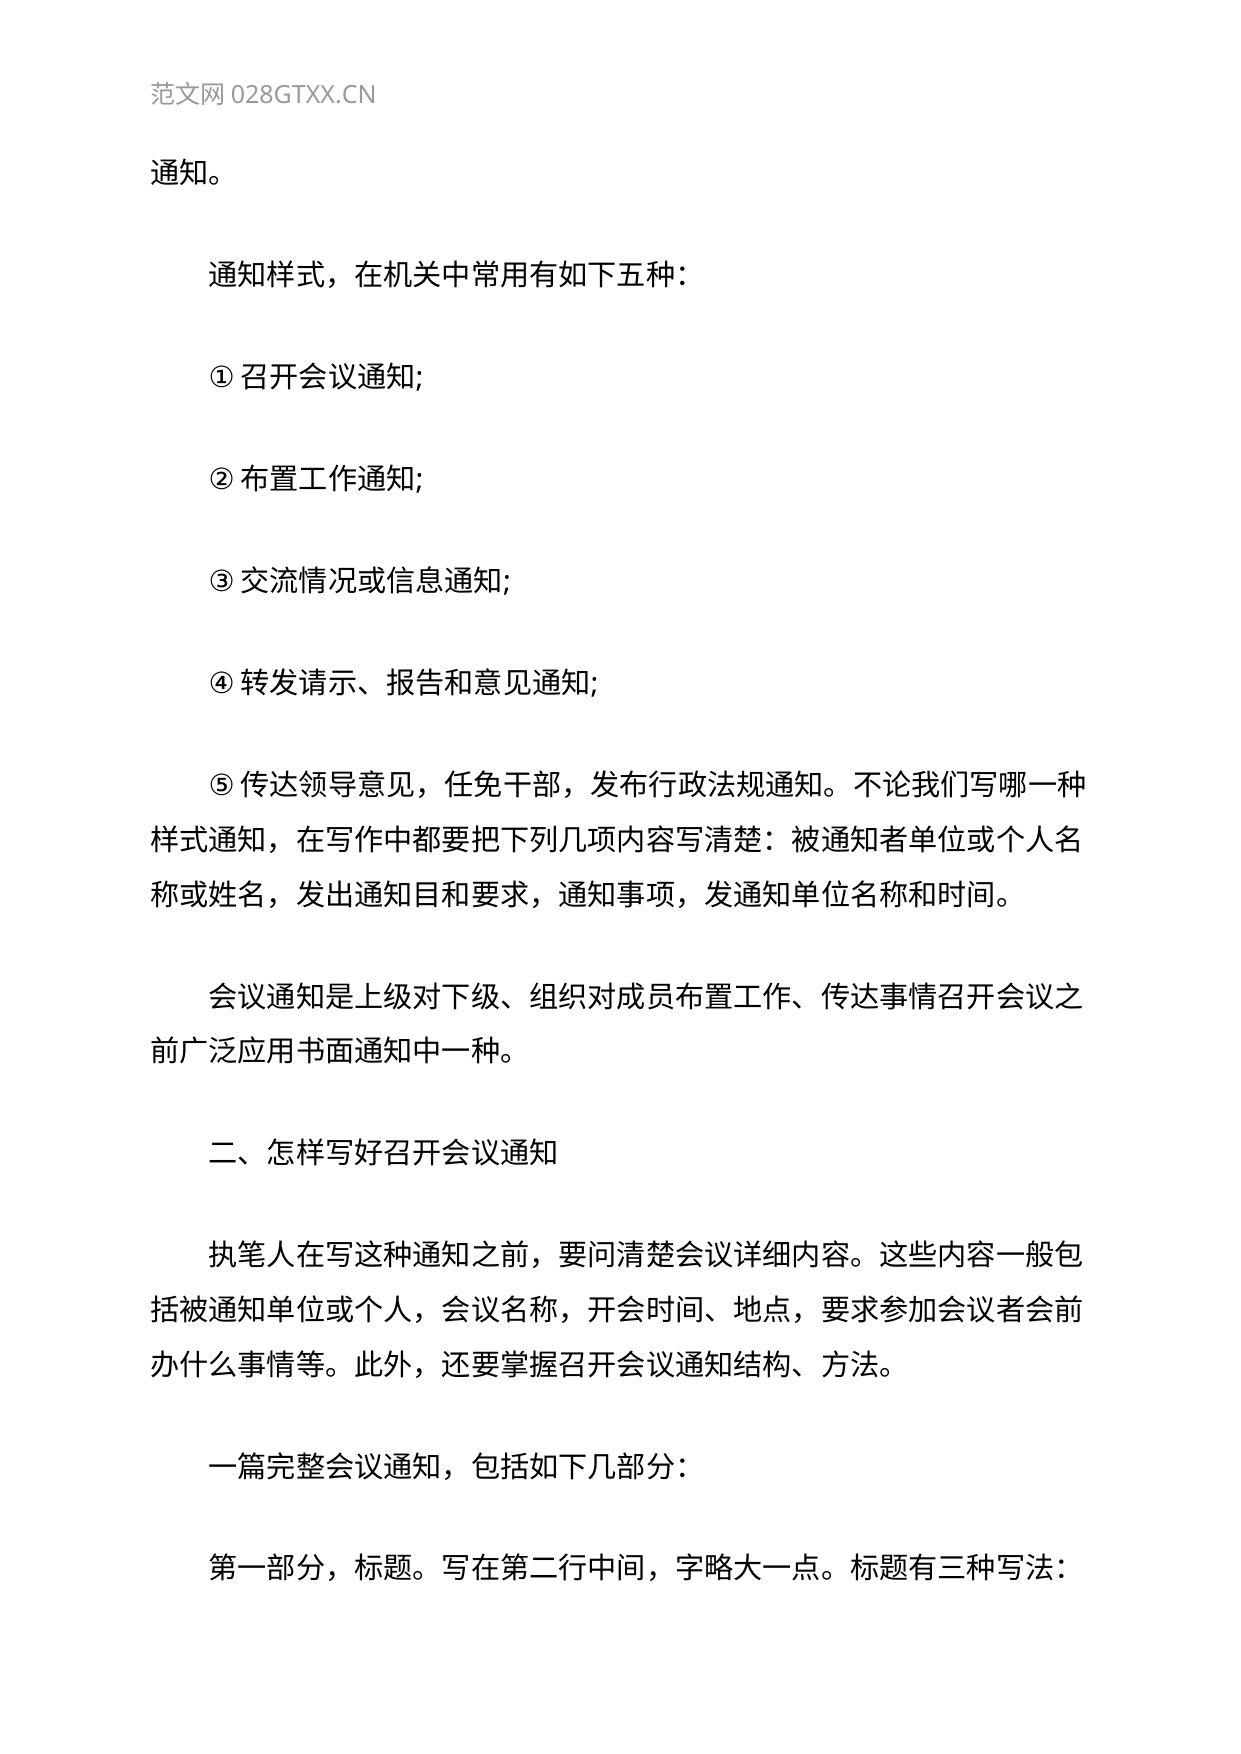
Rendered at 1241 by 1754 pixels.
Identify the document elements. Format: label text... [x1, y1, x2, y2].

text ①召开会议通知; [150, 353, 1090, 396]
text ④转发请示、报告和意见通知; [150, 659, 1090, 702]
text ⑤传达领导意见，任免干部，发布行政法规通知。不论我们写哪一种样式通知，在写作中都要把下列几项内容写清楚：被通知者单位或个人名称或姓名，发出通知目和要求，通知事项，发通知单位名称和时间。 [150, 761, 1090, 914]
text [150, 1545, 1090, 1587]
text ③交流情况或信息通知; [150, 557, 1090, 600]
text 一篇完整会议通知，包括如下几部分： [150, 1443, 1090, 1485]
text 二、怎样写好召开会议通知 [150, 1130, 1090, 1172]
text 通知样式，在机关中常用有如下五种： [150, 252, 1090, 294]
text 会议通知是上级对下级、组织对成员布置工作、传达事情召开会议之前广泛应用书面通知中一种。 [150, 973, 1090, 1070]
text 执笔人在写这种通知之前，要问清楚会议详细内容。这些内容一般包括被通知单位或个人，会议名称，开会时间、地点，要求参加会议者会前办什么事情等。此外，还要掌握召开会议通知结构、方法。 [150, 1232, 1090, 1384]
text ②布置工作通知; [150, 456, 1090, 498]
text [150, 150, 1090, 192]
